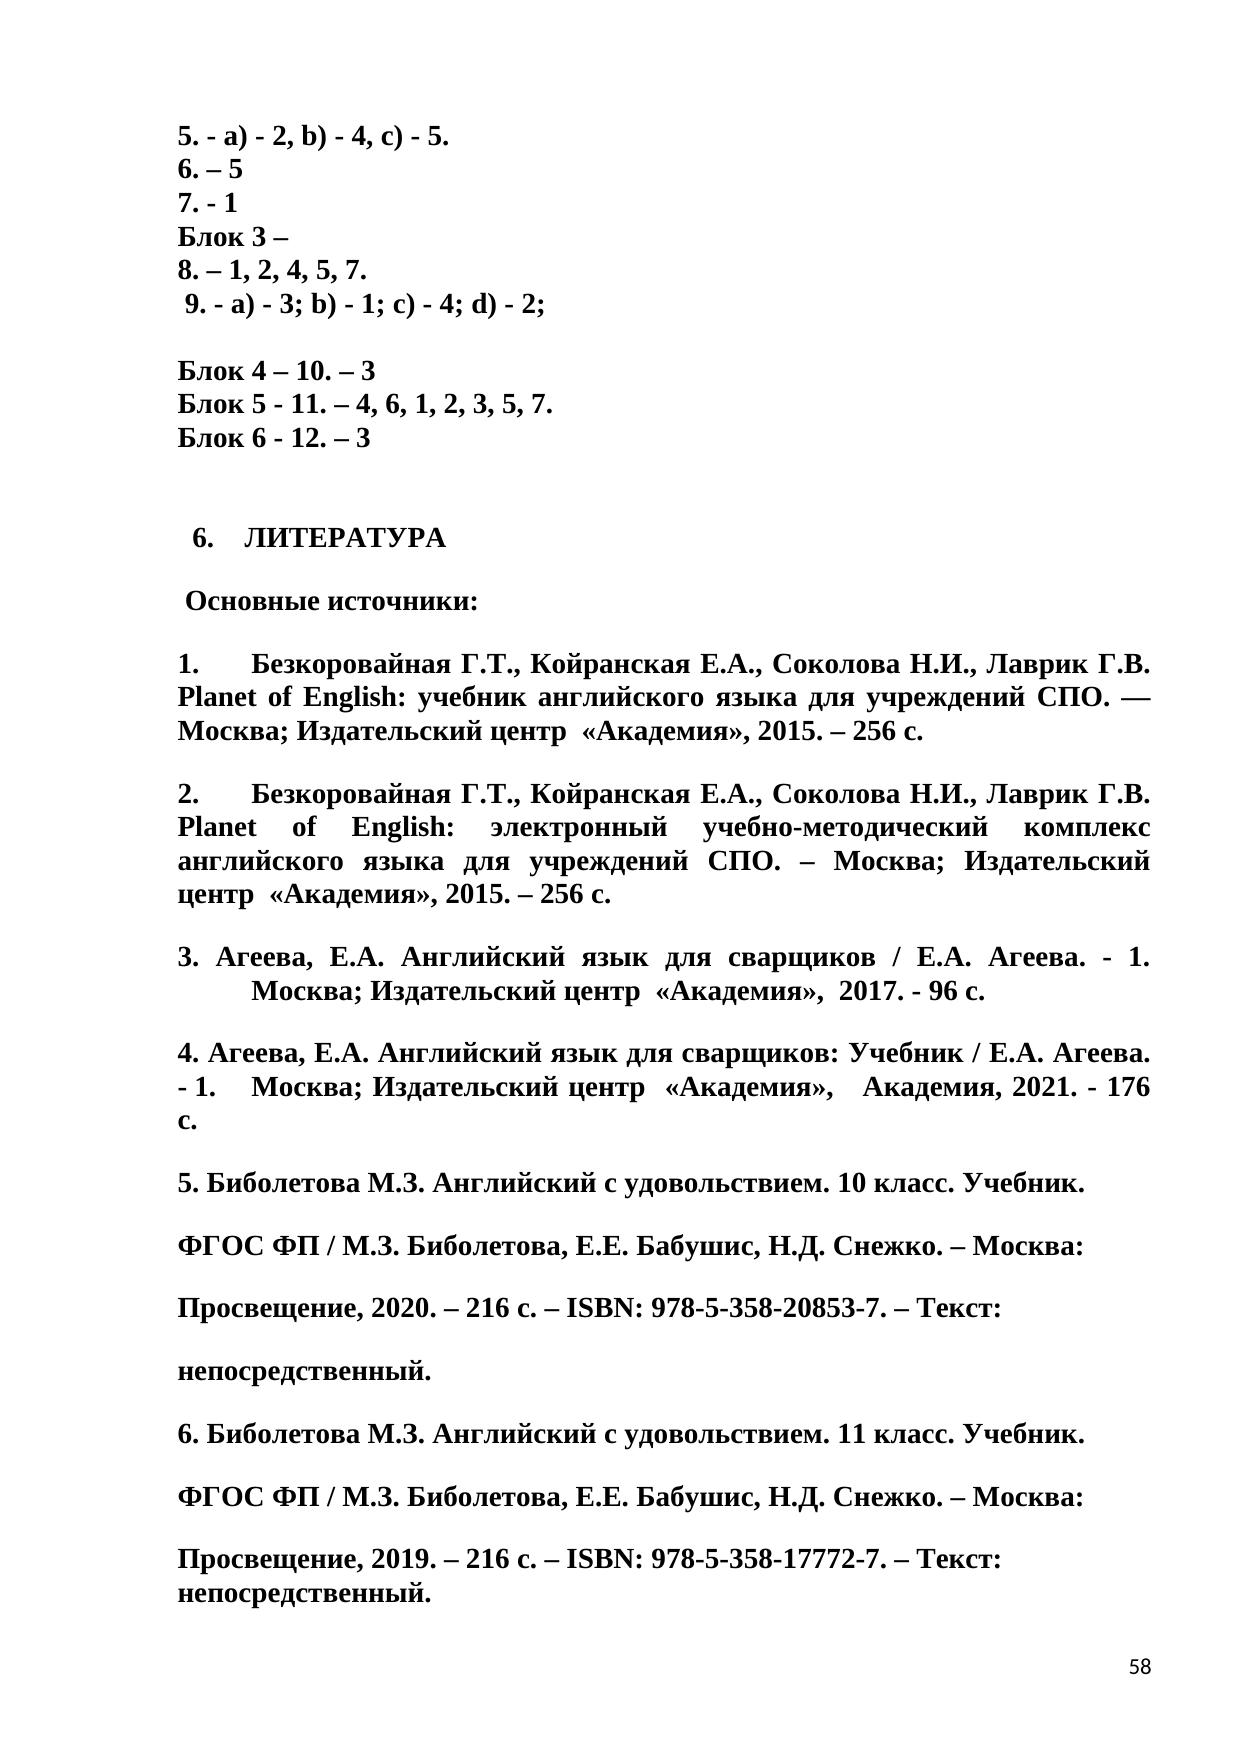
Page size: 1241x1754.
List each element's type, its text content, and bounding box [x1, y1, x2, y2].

text 8. – 1, 2, 4, 5, 7. [177, 252, 1152, 286]
text 5. - a) - 2, b) - 4, c) - 5. [177, 118, 1152, 152]
text 9. - a) - 3; b) - 1; c) - 4; d) - 2; [177, 286, 1152, 319]
text ФГОС ФП / М.З. Биболетова, Е.Е. Бабушис, Н.Д. Снежко. – Москва: [177, 1479, 1152, 1512]
text Блок 6 - 12. – 3 [177, 420, 1152, 453]
text 5. Биболетова М.З. Английский с удовольствием. 10 класс. Учебник. [177, 1165, 1152, 1199]
list ЛИТЕРАТУРА [192, 521, 1152, 554]
text Блок 3 – [177, 219, 1152, 252]
text непосредственный. [177, 1575, 1152, 1608]
text Блок 4 – 10. – 3 [177, 353, 1152, 386]
text 1. Безкоровайная Г.Т., Койранская Е.А., Соколова Н.И., Лаврик Г.В. Planet of English: учебник английского языка для учреждений СПО. — Москва; Издательский центр «Академия», 2015. – 256 с. [177, 646, 1152, 747]
text Просвещение, 2019. – 216 с. – ISBN: 978-5-358-17772-7. – Текст: [177, 1541, 1152, 1575]
text Основные источники: [177, 583, 1152, 617]
text 6. Биболетова М.З. Английский с удовольствием. 11 класс. Учебник. [177, 1416, 1152, 1449]
text Просвещение, 2020. – 216 с. – ISBN: 978-5-358-20853-7. – Текст: [177, 1291, 1152, 1324]
text 3. Агеева, Е.А. Английский язык для сварщиков / Е.А. Агеева. - 1. Москва; Издательский центр «Академия», 2017. - 96 c. [177, 939, 1152, 1006]
text Блок 5 - 11. – 4, 6, 1, 2, 3, 5, 7. [177, 386, 1152, 420]
text 4. Агеева, Е.А. Английский язык для сварщиков: Учебник / Е.А. Агеева. - 1. Москва; Издательский центр «Академия», Академия, 2021. - 176 c. [177, 1035, 1152, 1136]
text 2. Безкоровайная Г.Т., Койранская Е.А., Соколова Н.И., Лаврик Г.В. Planet of English: электронный учебно-методический комплекс английского языка для учреждений СПО. – Москва; Издательский центр «Академия», 2015. – 256 с. [177, 776, 1152, 910]
text 6. – 5 [177, 152, 1152, 185]
text 7. - 1 [177, 185, 1152, 219]
text ФГОС ФП / М.З. Биболетова, Е.Е. Бабушис, Н.Д. Снежко. – Москва: [177, 1228, 1152, 1261]
text непосредственный. [177, 1353, 1152, 1387]
